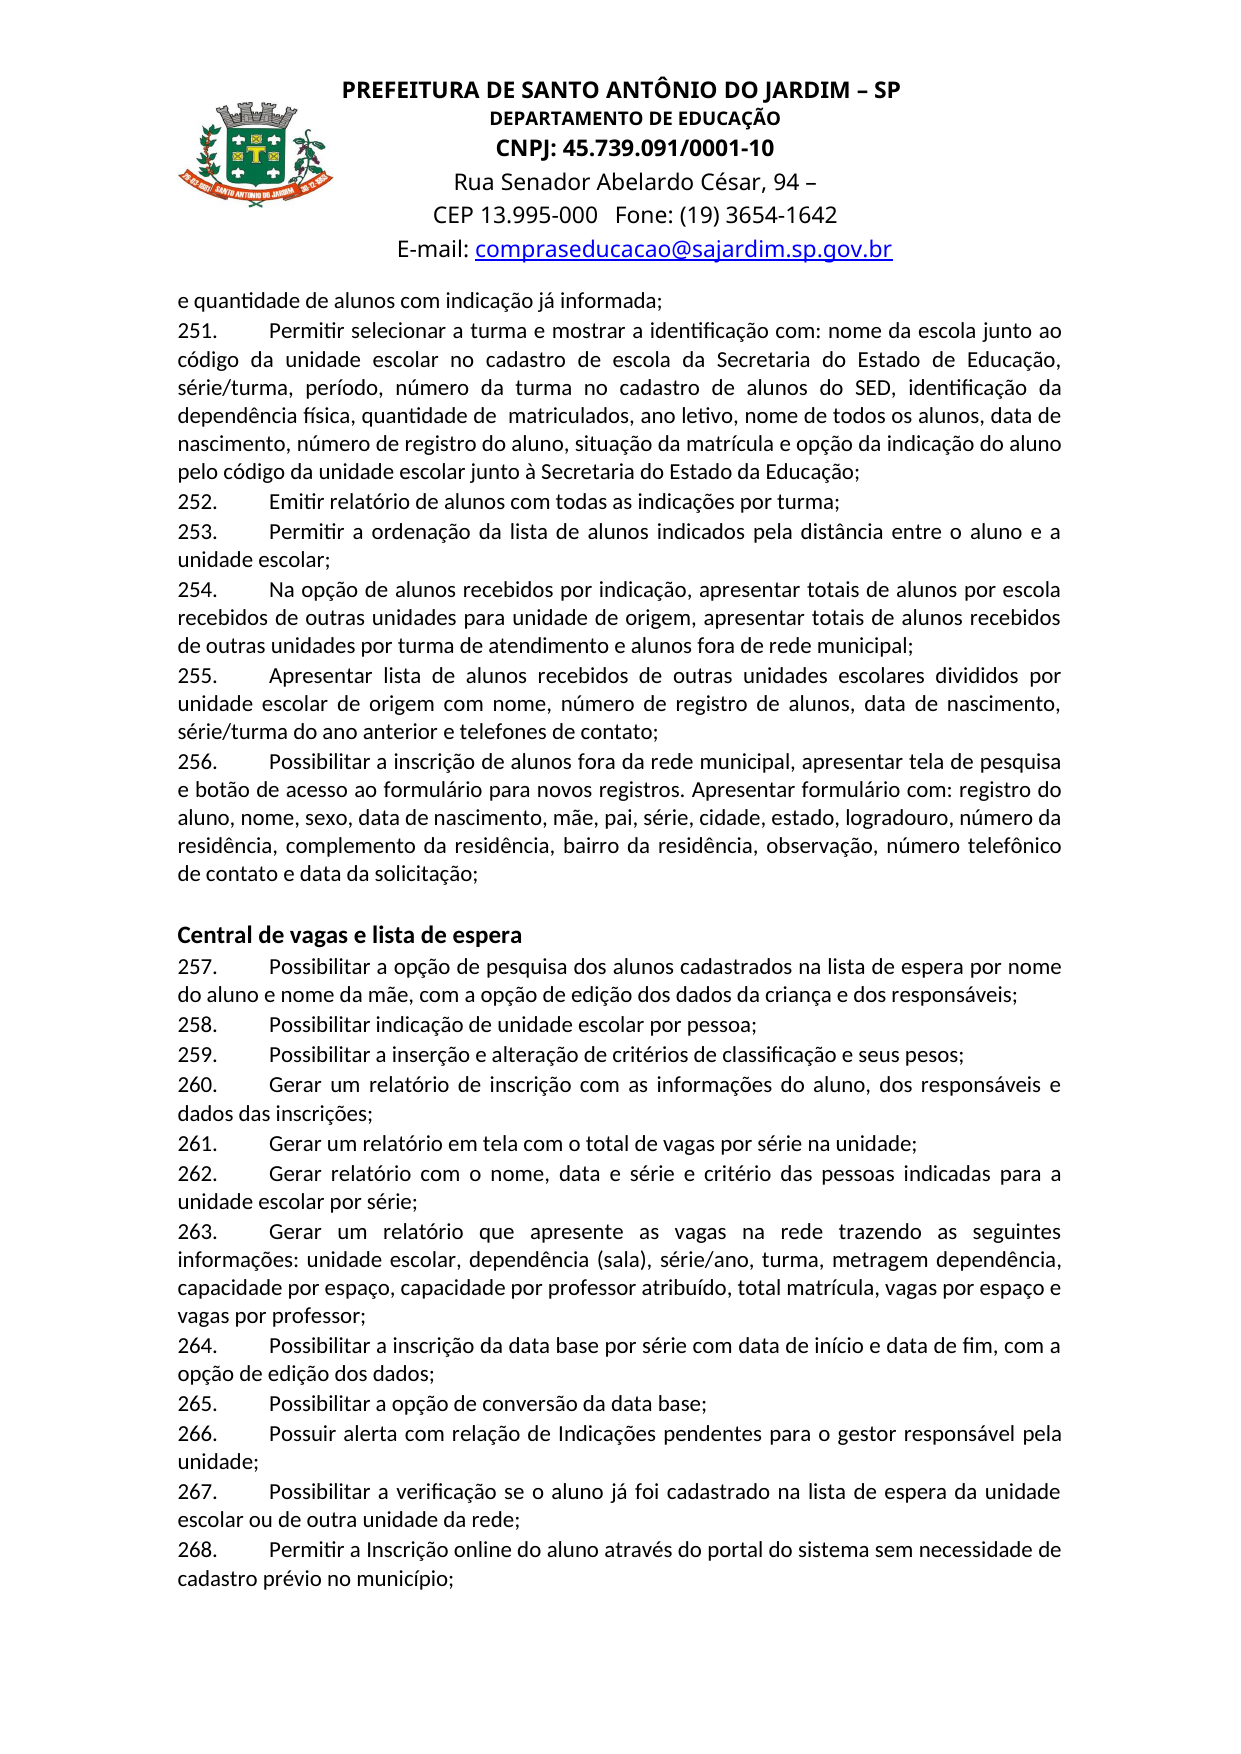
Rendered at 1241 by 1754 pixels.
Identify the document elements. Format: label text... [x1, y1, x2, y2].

list Gerar um relatório que apresente as vagas na rede trazendo as seguintes informações: unidade escolar, dependência (sala), série/ano, turma, metragem dependência, capacidade por espaço, capacidade por professor atribuído, total matrícula, vagas por espaço e vagas por professor; [177, 1217, 1063, 1329]
list Possibilitar a opção de conversão da data base; [177, 1389, 1063, 1417]
list Possibilitar indicação de unidade escolar por pessoa; [177, 1010, 1063, 1038]
list Permitir a Inscrição online do aluno através do portal do sistema sem necessidade de cadastro prévio no município; [177, 1536, 1063, 1592]
list Central de vagas e lista de espera [177, 920, 1063, 950]
list Possuir alerta com relação de Indicações pendentes para o gestor responsável pela unidade; [177, 1419, 1063, 1475]
picture [177, 101, 334, 208]
list Emitir relatório de alunos com todas as indicações por turma; [177, 487, 1063, 515]
list Possibilitar a verificação se o aluno já foi cadastrado na lista de espera da unidade escolar ou de outra unidade da rede; [177, 1477, 1063, 1533]
list Gerar um relatório em tela com o total de vagas por série na unidade; [177, 1129, 1063, 1157]
list Apresentar lista de alunos recebidos de outras unidades escolares divididos por unidade escolar de origem com nome, número de registro de alunos, data de nascimento, série/turma do ano anterior e telefones de contato; [177, 661, 1063, 745]
list Possibilitar a inserção e alteração de critérios de classificação e seus pesos; [177, 1041, 1063, 1068]
list Na opção de alunos recebidos por indicação, apresentar totais de alunos por escola recebidos de outras unidades para unidade de origem, apresentar totais de alunos recebidos de outras unidades por turma de atendimento e alunos fora de rede municipal; [177, 575, 1063, 659]
list Possibilitar a inscrição de alunos fora da rede municipal, apresentar tela de pesquisa e botão de acesso ao formulário para novos registros. Apresentar formulário com: registro do aluno, nome, sexo, data de nascimento, mãe, pai, série, cidade, estado, logradouro, número da residência, complemento da residência, bairro da residência, observação, número telefônico de contato e data da solicitação; [177, 747, 1063, 887]
list Permitir selecionar a turma e mostrar a identificação com: nome da escola junto ao código da unidade escolar no cadastro de escola da Secretaria do Estado de Educação, série/turma, período, número da turma no cadastro de alunos do SED, identificação da dependência física, quantidade de matriculados, ano letivo, nome de todos os alunos, data de nascimento, número de registro do aluno, situação da matrícula e opção da indicação do aluno pelo código da unidade escolar junto à Secretaria do Estado da Educação; [177, 317, 1063, 485]
list Possibilitar a opção de pesquisa dos alunos cadastrados na lista de espera por nome do aluno e nome da mãe, com a opção de edição dos dados da criança e dos responsáveis; [177, 952, 1063, 1008]
list Permitir a ordenação da lista de alunos indicados pela distância entre o aluno e a unidade escolar; [177, 517, 1063, 573]
list Possibilitar a inscrição da data base por série com data de início e data de fim, com a opção de edição dos dados; [177, 1331, 1063, 1387]
list Gerar um relatório de inscrição com as informações do aluno, dos responsáveis e dados das inscrições; [177, 1071, 1063, 1127]
list Gerar relatório com o nome, data e série e critério das pessoas indicadas para a unidade escolar por série; [177, 1159, 1063, 1215]
